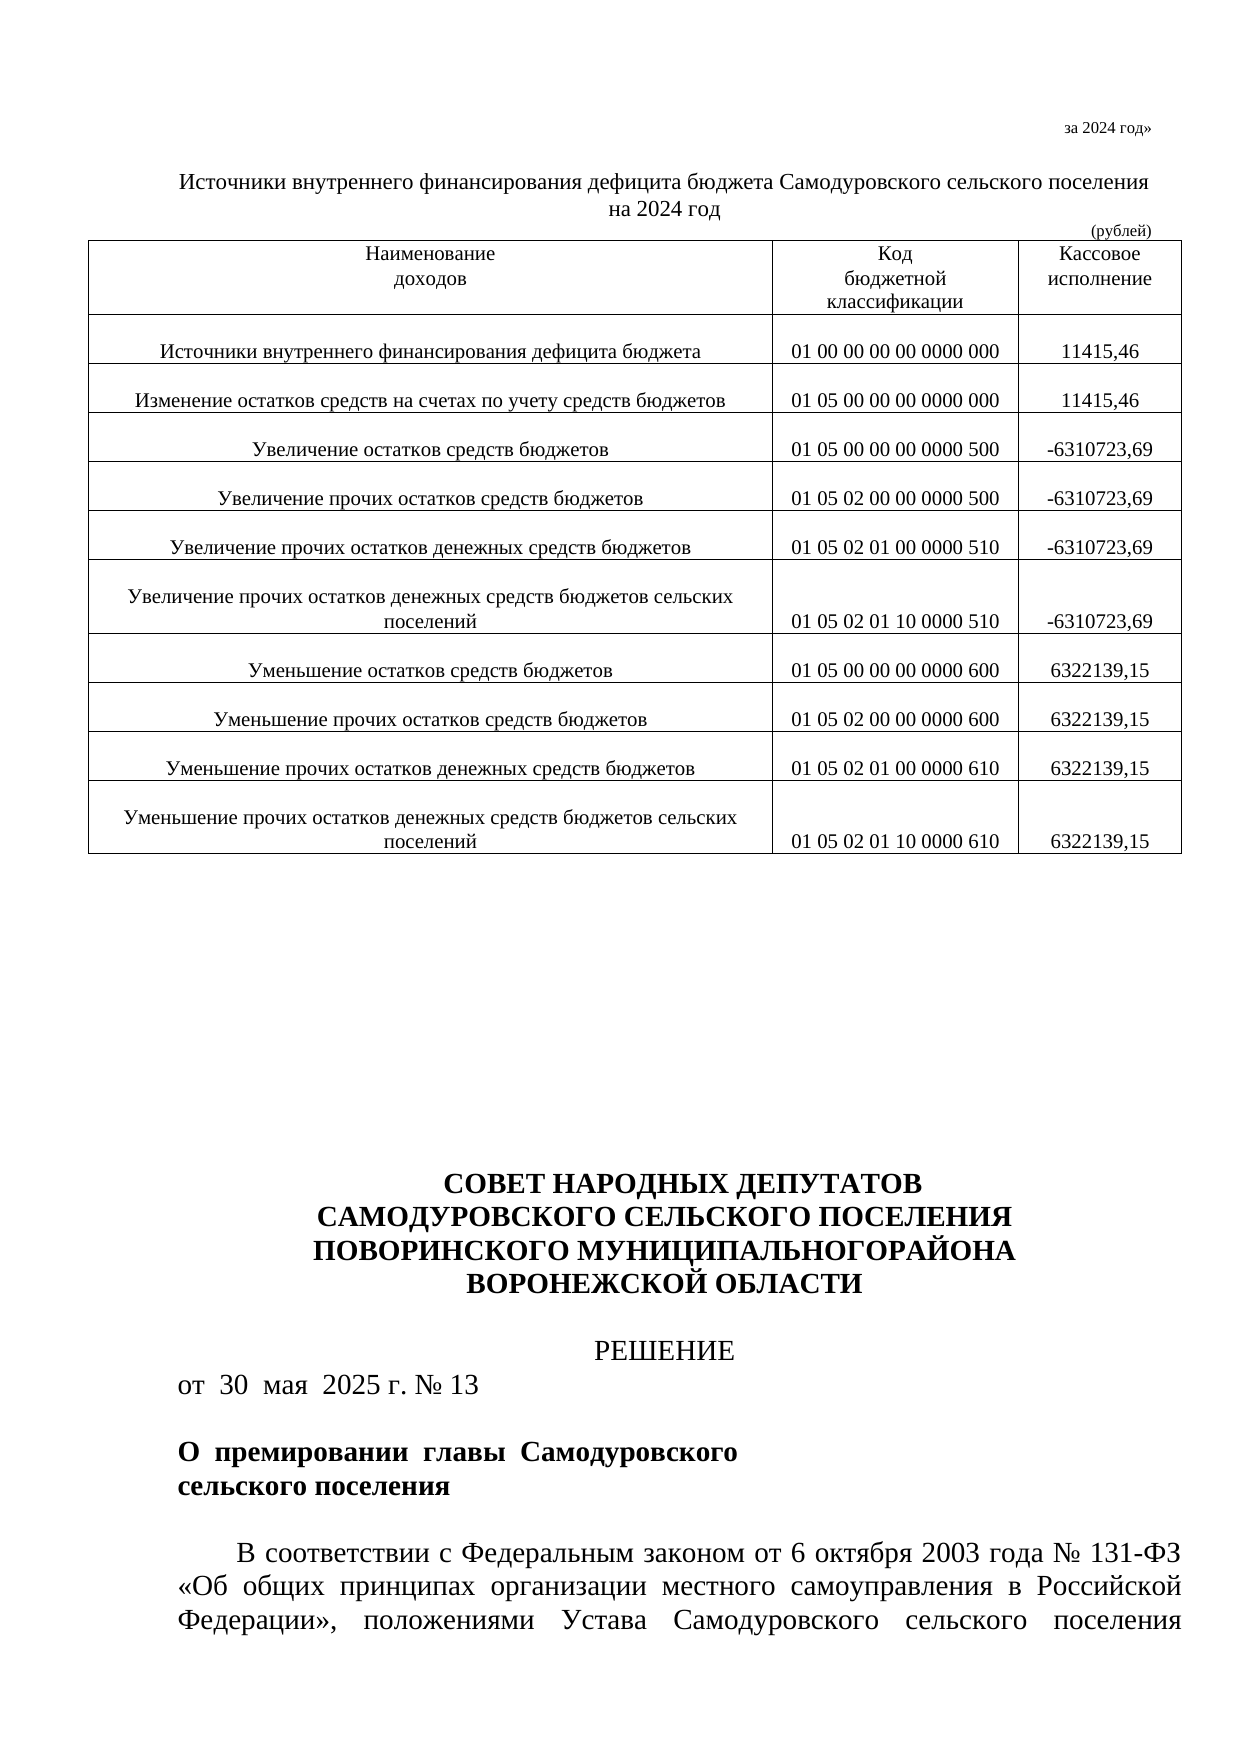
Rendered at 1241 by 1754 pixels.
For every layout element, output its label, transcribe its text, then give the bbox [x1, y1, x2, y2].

text О премировании главы Самодуровского сельского поселения [177, 1434, 738, 1501]
text СОВЕТ НАРОДНЫХ ДЕПУТАТОВ [177, 1166, 1152, 1199]
table_cell Увеличение прочих остатков средств бюджетов [89, 462, 772, 510]
table_cell Увеличение прочих остатков денежных средств бюджетов сельских поселений [89, 560, 772, 633]
table_cell -6310723,69 [1019, 560, 1181, 633]
table_header Кассовое исполнение [1019, 241, 1181, 313]
text РЕШЕНИЕ [177, 1333, 1152, 1367]
table_cell Уменьшение прочих остатков средств бюджетов [89, 683, 772, 731]
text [177, 1535, 1182, 1635]
text Источники внутреннего финансирования дефицита бюджета Самодуровского сельского поселения на 2024 год [177, 168, 1152, 221]
table_cell 11415,46 [1019, 315, 1181, 363]
table_cell 01 05 02 00 00 0000 500 [773, 462, 1018, 510]
table_cell Увеличение прочих остатков денежных средств бюджетов [89, 511, 772, 559]
table_cell 01 05 02 01 00 0000 610 [773, 732, 1018, 780]
table_cell 01 00 00 00 00 0000 000 [773, 315, 1018, 363]
table_cell 6322139,15 [1019, 781, 1181, 853]
table_cell 6322139,15 [1019, 683, 1181, 731]
table_cell Источники внутреннего финансирования дефицита бюджета [89, 315, 772, 363]
table_cell Уменьшение остатков средств бюджетов [89, 634, 772, 682]
table_cell Уменьшение прочих остатков денежных средств бюджетов сельских поселений [89, 781, 772, 853]
table_cell 01 05 02 00 00 0000 600 [773, 683, 1018, 731]
table_cell 01 05 02 01 10 0000 510 [773, 560, 1018, 633]
table_cell 01 05 00 00 00 0000 000 [773, 364, 1018, 412]
text за 2024 год» [177, 118, 1152, 137]
table_header Наименование доходов [89, 241, 772, 313]
table_header Код бюджетной классификации [773, 241, 1018, 313]
table_cell 6322139,15 [1019, 732, 1181, 780]
table_cell 11415,46 [1019, 364, 1181, 412]
text ПОВОРИНСКОГО МУНИЦИПАЛЬНОГОРАЙОНА [177, 1233, 1152, 1266]
table_cell -6310723,69 [1019, 511, 1181, 559]
table_cell 01 05 02 01 10 0000 610 [773, 781, 1018, 853]
table_cell -6310723,69 [1019, 413, 1181, 461]
text от 30 мая 2025 г. № 13 [177, 1367, 1152, 1401]
table_cell -6310723,69 [1019, 462, 1181, 510]
table_cell 01 05 02 01 00 0000 510 [773, 511, 1018, 559]
text САМОДУРОВСКОГО СЕЛЬСКОГО ПОСЕЛЕНИЯ [177, 1199, 1152, 1233]
text ВОРОНЕЖСКОЙ ОБЛАСТИ [177, 1266, 1152, 1300]
text (рублей) [177, 221, 1152, 240]
table_cell 01 05 00 00 00 0000 500 [773, 413, 1018, 461]
table_cell 01 05 00 00 00 0000 600 [773, 634, 1018, 682]
table_cell 6322139,15 [1019, 634, 1181, 682]
table_cell Увеличение остатков средств бюджетов [89, 413, 772, 461]
table_cell Изменение остатков средств на счетах по учету средств бюджетов [89, 364, 772, 412]
table_cell Уменьшение прочих остатков денежных средств бюджетов [89, 732, 772, 780]
